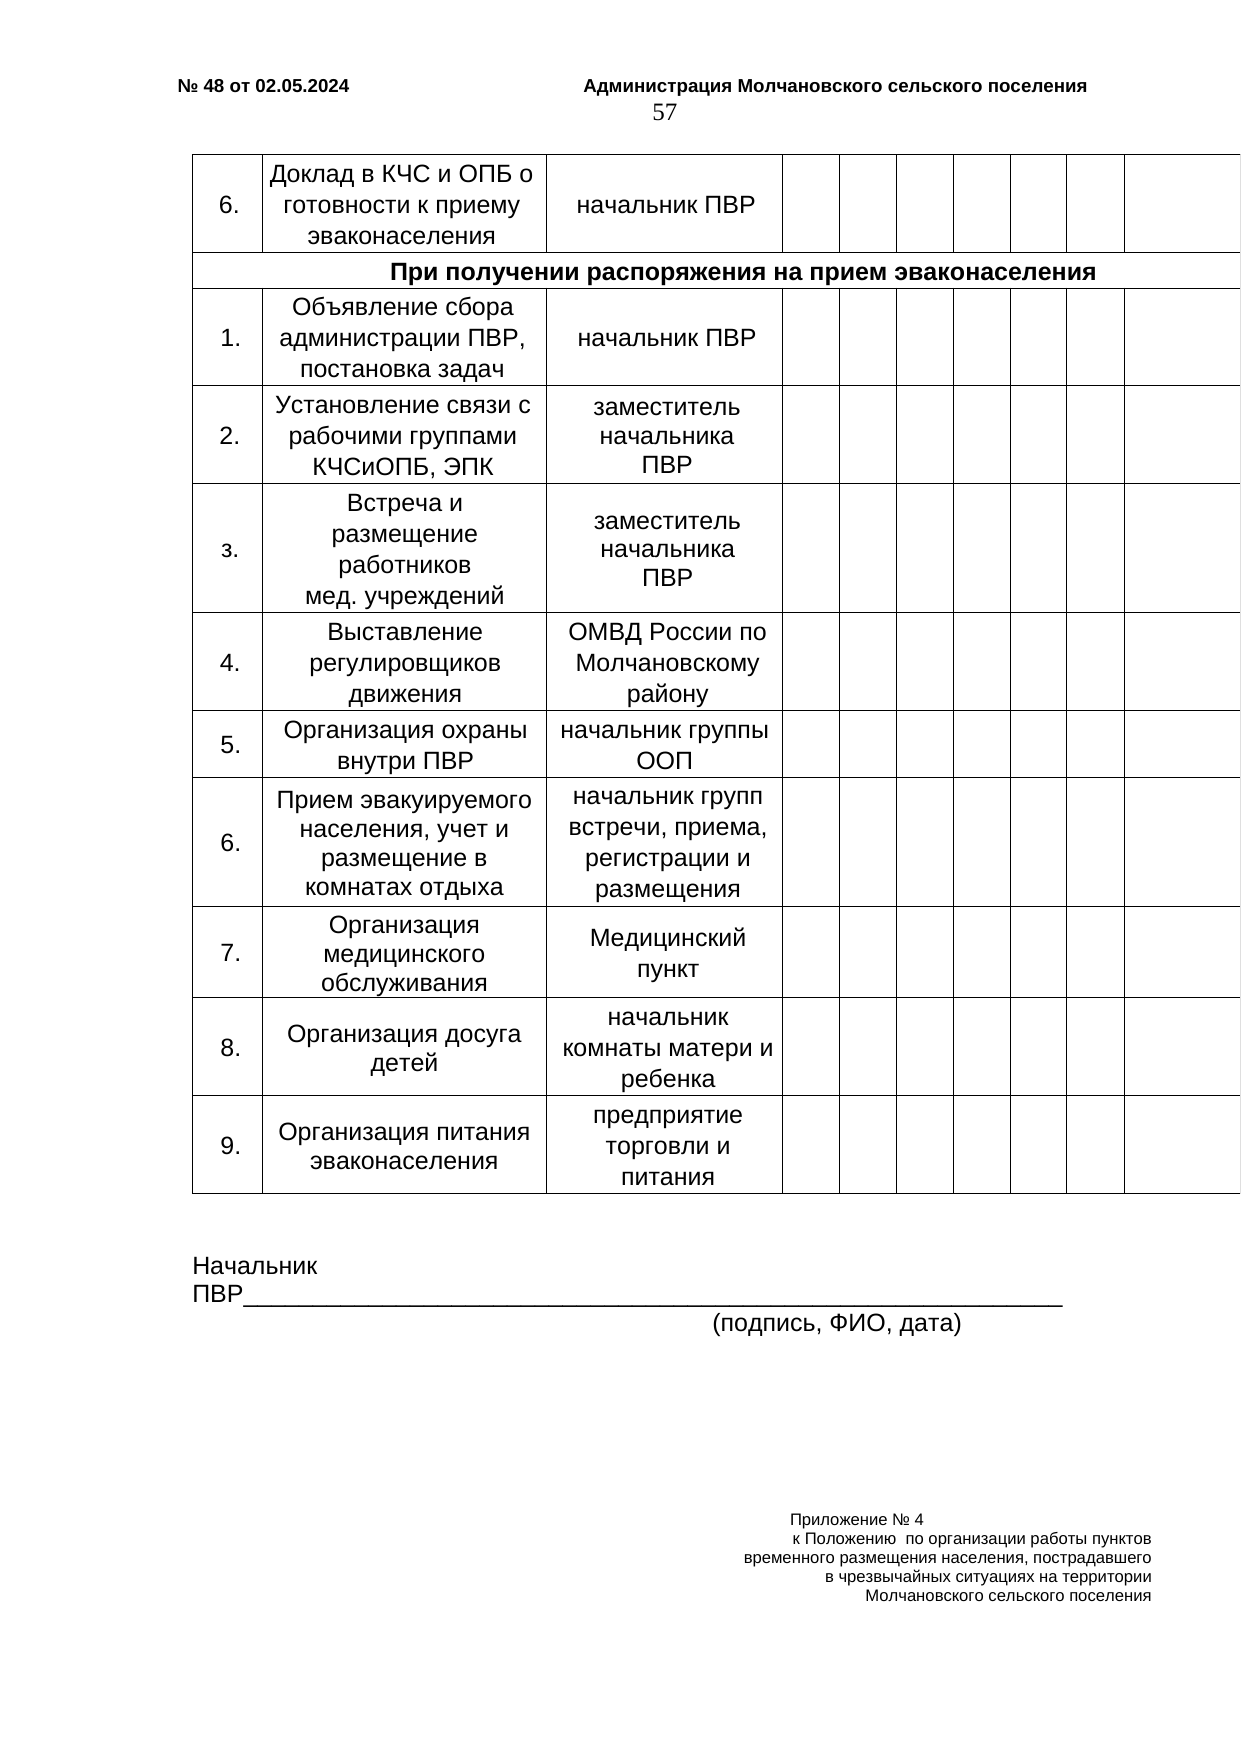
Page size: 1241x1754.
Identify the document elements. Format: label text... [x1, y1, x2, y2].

table_cell [1125, 778, 1240, 906]
table_cell [840, 907, 896, 997]
text временного размещения населения, пострадавшего [177, 1548, 1152, 1567]
table_cell начальник ПВР [547, 289, 782, 385]
table_cell [1067, 613, 1124, 710]
table_cell 8. [193, 998, 262, 1095]
table_cell [954, 711, 1010, 777]
table_cell Организация медицинского обслуживания [263, 907, 546, 997]
table_cell [1011, 711, 1066, 777]
table_cell [1011, 907, 1066, 997]
table_cell 9. [193, 1096, 262, 1193]
table_cell [897, 778, 953, 906]
table_cell предприятие торговли и питания [547, 1096, 782, 1193]
table_cell [783, 613, 839, 710]
table_cell Прием эвакуируемого населения, учет и размещение в комнатах отдыха [263, 778, 546, 906]
table_cell [840, 484, 896, 612]
table_cell 6. [193, 155, 262, 252]
table_cell [783, 1096, 839, 1193]
table_cell [954, 484, 1010, 612]
table_cell [897, 289, 953, 385]
table_cell 4. [193, 613, 262, 710]
table_cell [840, 1096, 896, 1193]
table_cell [1067, 711, 1124, 777]
table_cell [1067, 386, 1124, 483]
table_cell [783, 778, 839, 906]
table_cell [1125, 613, 1240, 710]
table_cell [897, 1096, 953, 1193]
table_cell заместитель начальника ПВР [547, 386, 782, 483]
table_cell [1125, 1096, 1240, 1193]
table_cell [1011, 386, 1066, 483]
table_cell При получении распоряжения на прием эваконаселения [193, 253, 1240, 288]
table_cell [783, 289, 839, 385]
table_cell [897, 386, 953, 483]
table_cell [1067, 484, 1124, 612]
table_cell Организация питания эваконаселения [263, 1096, 546, 1193]
table_cell начальник комнаты матери и ребенка [547, 998, 782, 1095]
table_cell [897, 711, 953, 777]
table_cell [840, 289, 896, 385]
table_cell [1067, 778, 1124, 906]
table_cell [897, 155, 953, 252]
table_cell [1125, 998, 1240, 1095]
table_cell Медицинский пункт [547, 907, 782, 997]
table_cell [1067, 289, 1124, 385]
table_cell [954, 386, 1010, 483]
table_cell 5. [193, 711, 262, 777]
table_cell ОМВД России по Молчановскому району [547, 613, 782, 710]
table_cell Организация досуга детей [263, 998, 546, 1095]
table_cell [783, 711, 839, 777]
table_cell [1125, 484, 1240, 612]
table_cell [954, 613, 1010, 710]
table_cell Объявление сбора администрации ПВР, постановка задач [263, 289, 546, 385]
table_cell [1067, 155, 1124, 252]
table_cell [1067, 1096, 1124, 1193]
text (подпись, ФИО, дата) [192, 1308, 1152, 1337]
table_cell [897, 484, 953, 612]
table_cell [954, 907, 1010, 997]
table_cell [783, 484, 839, 612]
text к Положению по организации работы пунктов [177, 1529, 1152, 1548]
table_cell [783, 998, 839, 1095]
table_cell [783, 907, 839, 997]
table_cell [1067, 907, 1124, 997]
table_cell [897, 907, 953, 997]
table_cell [1125, 907, 1240, 997]
table_cell [1011, 998, 1066, 1095]
table_cell [1125, 711, 1240, 777]
table_cell [840, 998, 896, 1095]
table_cell [840, 778, 896, 906]
text в чрезвычайных ситуациях на территории [177, 1567, 1152, 1586]
table_cell [954, 1096, 1010, 1193]
table_cell [783, 155, 839, 252]
table_cell [954, 998, 1010, 1095]
table_cell [954, 778, 1010, 906]
table_cell Встреча и размещение работников мед. учреждений [263, 484, 546, 612]
table_cell [1011, 155, 1066, 252]
table_cell [1067, 998, 1124, 1095]
text Приложение № 4 [177, 1509, 1152, 1529]
table_cell начальник ПВР [547, 155, 782, 252]
table_cell [1011, 613, 1066, 710]
table_cell Установление связи с рабочими группами КЧСиОПБ, ЭПК [263, 386, 546, 483]
table_cell [954, 289, 1010, 385]
table_cell Организация охраны внутри ПВР [263, 711, 546, 777]
table_cell [1011, 289, 1066, 385]
table_cell [1125, 155, 1240, 252]
table_cell [897, 998, 953, 1095]
table_cell 6. [193, 778, 262, 906]
table_cell начальник групп встречи, приема, регистрации и размещения [547, 778, 782, 906]
table_cell [1011, 1096, 1066, 1193]
table_cell [954, 155, 1010, 252]
table_cell [1125, 289, 1240, 385]
table_cell [1011, 778, 1066, 906]
table_cell 7. [193, 907, 262, 997]
table_cell з. [193, 484, 262, 612]
table_cell 1. [193, 289, 262, 385]
table_cell [1011, 484, 1066, 612]
table_cell заместитель начальника ПВР [547, 484, 782, 612]
table_cell [1125, 386, 1240, 483]
table_cell 2. [193, 386, 262, 483]
table_cell Доклад в КЧС и ОПБ о готовности к приему эваконаселения [263, 155, 546, 252]
text Начальник ПВР___________________________________________________________ [192, 1251, 1152, 1308]
table_cell [840, 386, 896, 483]
table_cell Выставление регулировщиков движения [263, 613, 546, 710]
table_cell [840, 613, 896, 710]
table_cell [897, 613, 953, 710]
table_cell начальник группы ООП [547, 711, 782, 777]
table_cell [783, 386, 839, 483]
table_cell [840, 155, 896, 252]
table_cell [840, 711, 896, 777]
text Молчановского сельского поселения [177, 1586, 1152, 1605]
